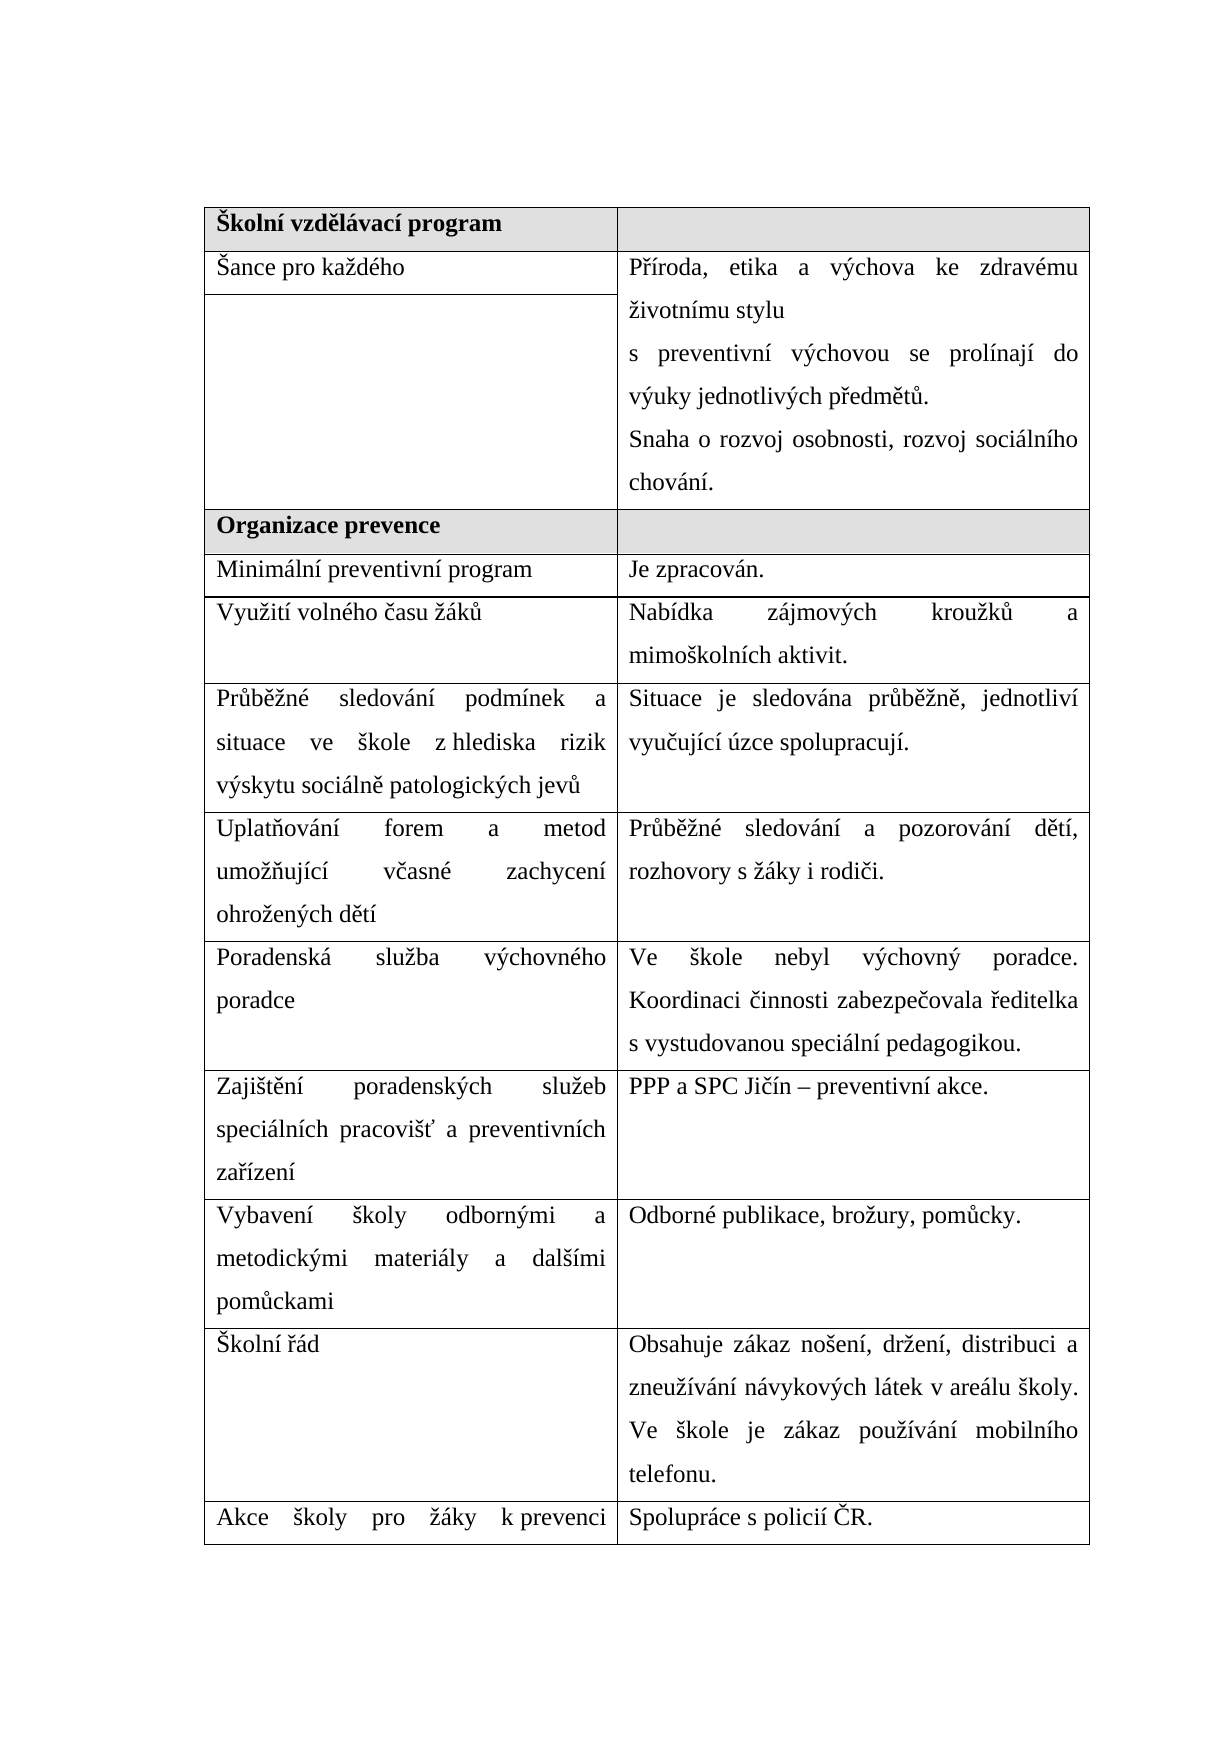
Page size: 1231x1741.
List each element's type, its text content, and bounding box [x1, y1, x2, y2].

table_cell Průběžné sledování podmínek a situace ve škole z hlediska rizik výskytu sociálně patologických jevů [205, 684, 617, 812]
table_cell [618, 1502, 1089, 1543]
table_cell [618, 510, 1089, 553]
table_cell Je zpracován. [618, 555, 1089, 596]
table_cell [205, 1502, 617, 1543]
table_cell PPP a SPC Jičín – preventivní akce. [618, 1071, 1089, 1199]
table_cell Situace je sledována průběžně, jednotliví vyučující úzce spolupracují. [618, 684, 1089, 812]
table_cell Organizace prevence [205, 510, 617, 553]
table_cell Odborné publikace, brožury, pomůcky. [618, 1200, 1089, 1328]
table_cell Šance pro každého [205, 252, 617, 294]
table_cell Vybavení školy odbornými a metodickými materiály a dalšími pomůckami [205, 1200, 617, 1328]
table_cell Příroda, etika a výchova ke zdravému životnímu stylu s preventivní výchovou se prolínají do výuky jednotlivých předmětů. Snaha o rozvoj osobnosti, rozvoj sociálního chování. [618, 252, 1089, 509]
table_cell Využití volného času žáků [205, 598, 617, 682]
table_cell [618, 208, 1089, 251]
table_cell Školní vzdělávací program [205, 208, 617, 251]
table_cell Ve škole nebyl výchovný poradce. Koordinaci činnosti zabezpečovala ředitelka s vystudovanou speciální pedagogikou. [618, 942, 1089, 1070]
table_cell Uplatňování forem a metod umožňující včasné zachycení ohrožených dětí [205, 813, 617, 941]
table_cell Školní řád [205, 1329, 617, 1501]
table_cell Poradenská služba výchovného poradce [205, 942, 617, 1070]
table_cell Minimální preventivní program [205, 555, 617, 596]
table_cell [205, 295, 617, 509]
table_cell Zajištění poradenských služeb speciálních pracovišť a preventivních zařízení [205, 1071, 617, 1199]
table_cell Obsahuje zákaz nošení, držení, distribuci a zneužívání návykových látek v areálu školy. Ve škole je zákaz používání mobilního telefonu. [618, 1329, 1089, 1501]
table_cell Nabídka zájmových kroužků a mimoškolních aktivit. [618, 598, 1089, 682]
table_cell Průběžné sledování a pozorování dětí, rozhovory s žáky i rodiči. [618, 813, 1089, 941]
